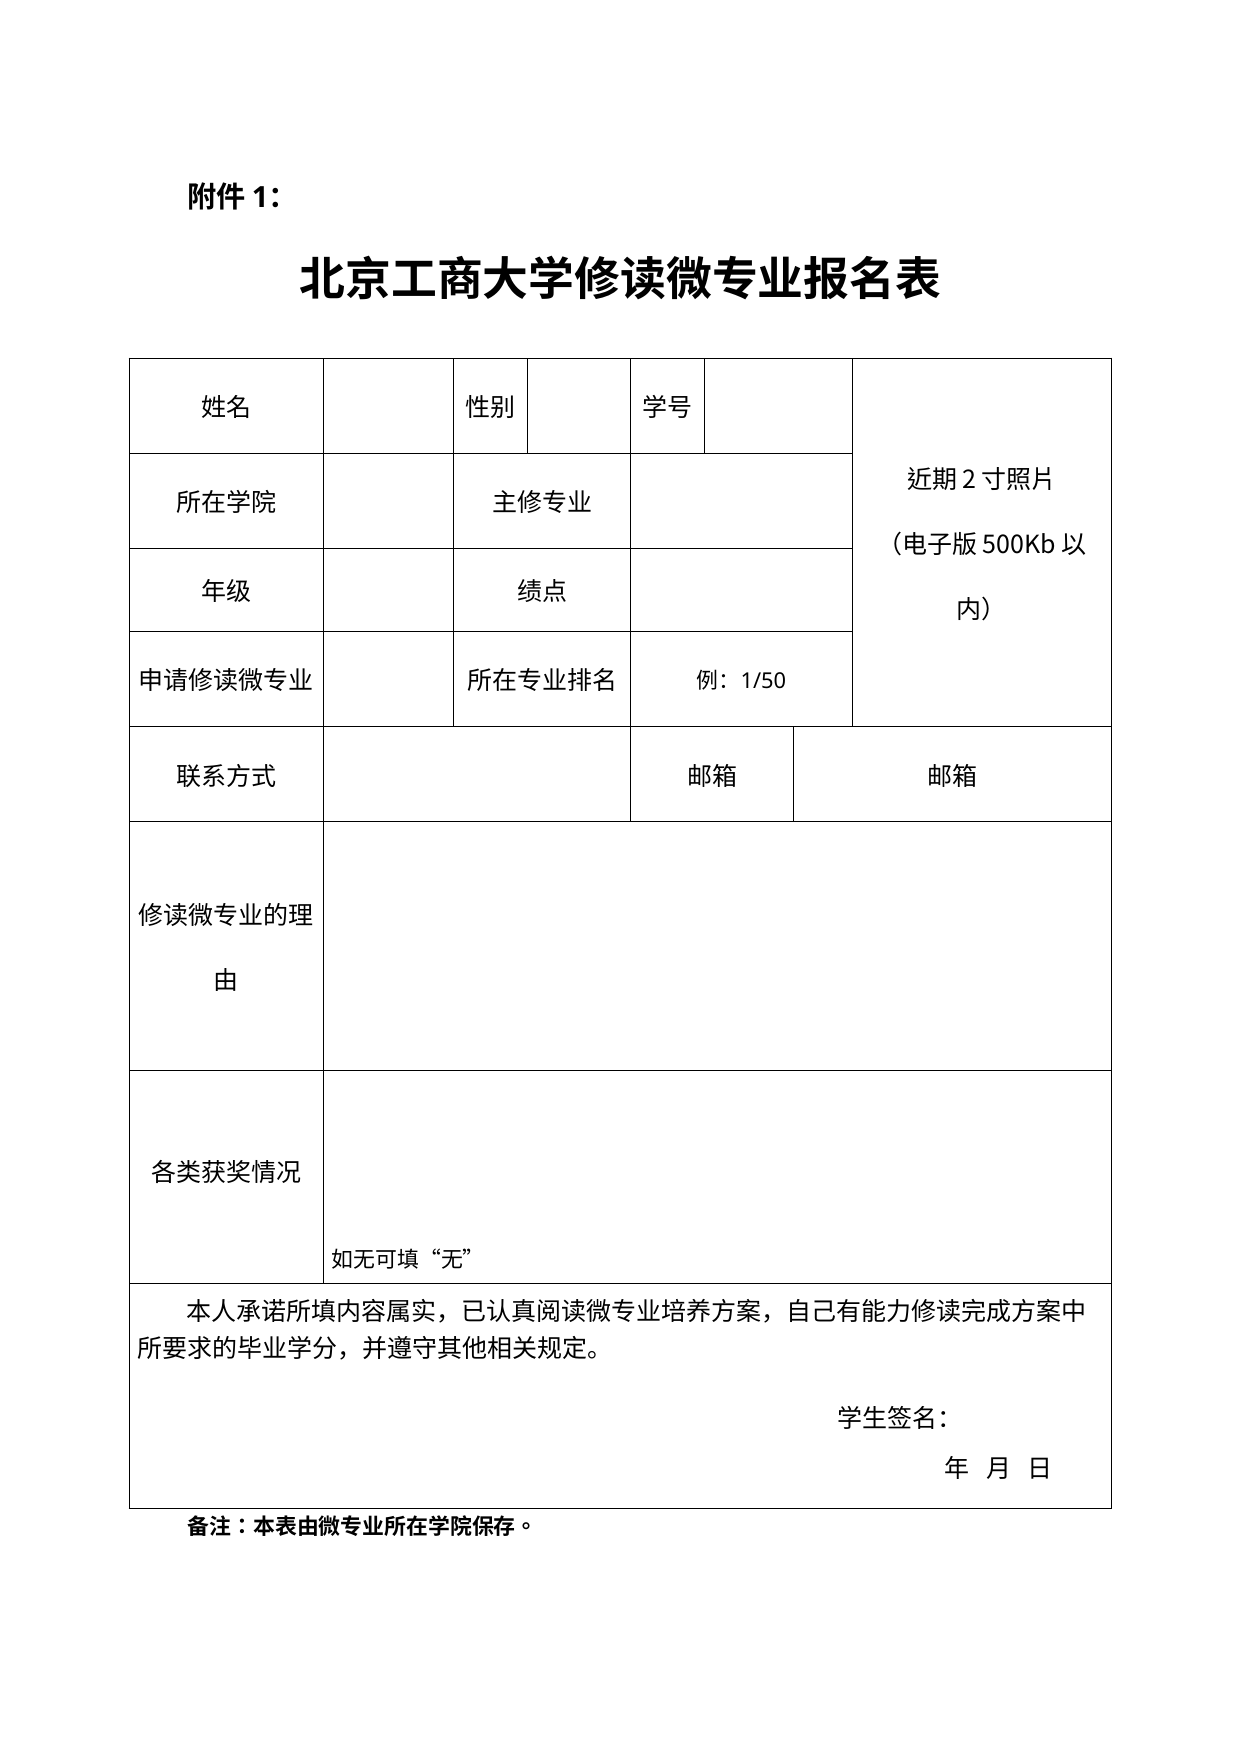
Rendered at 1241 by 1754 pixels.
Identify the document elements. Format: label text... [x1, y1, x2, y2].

table_header 近期2寸照片 （电子版500Kb以内） [853, 359, 1111, 726]
table_cell 例：1/50 [631, 632, 852, 726]
table_header [528, 359, 630, 453]
text 备注：本表由微专业所在学院保存。 [187, 1509, 1053, 1541]
table_cell 年级 [130, 549, 323, 631]
table_cell 所在专业排名 [454, 632, 630, 726]
table_cell 主修专业 [454, 454, 630, 548]
table_cell 邮箱 [631, 727, 793, 821]
table_cell 绩点 [454, 549, 630, 631]
table_cell 本人承诺所填内容属实，已认真阅读微专业培养方案，自己有能力修读完成方案中所要求的毕业学分，并遵守其他相关规定。 学生签名： 年 月 日 [130, 1284, 1111, 1508]
table_header 学号 [631, 359, 704, 453]
table_header 姓名 [130, 359, 323, 453]
table_header [705, 359, 852, 453]
table_cell [631, 549, 852, 631]
table_cell 修读微专业的理由 [130, 822, 323, 1070]
table_cell 申请修读微专业 [130, 632, 323, 726]
table_cell 邮箱 [794, 727, 1111, 821]
table_cell 联系方式 [130, 727, 323, 821]
table_cell [324, 632, 453, 726]
text 北京工商大学修读微专业报名表 [187, 227, 1053, 324]
table_cell [324, 822, 1111, 1070]
text 附件1： [187, 162, 1053, 227]
table_cell 如无可填“无” [324, 1071, 1111, 1282]
table_cell [324, 549, 453, 631]
table_cell [324, 727, 630, 821]
table_cell 所在学院 [130, 454, 323, 548]
table_cell [324, 454, 453, 548]
table_cell [631, 454, 852, 548]
table_header [324, 359, 453, 453]
table_cell 各类获奖情况 [130, 1071, 323, 1282]
table_header 性别 [454, 359, 527, 453]
